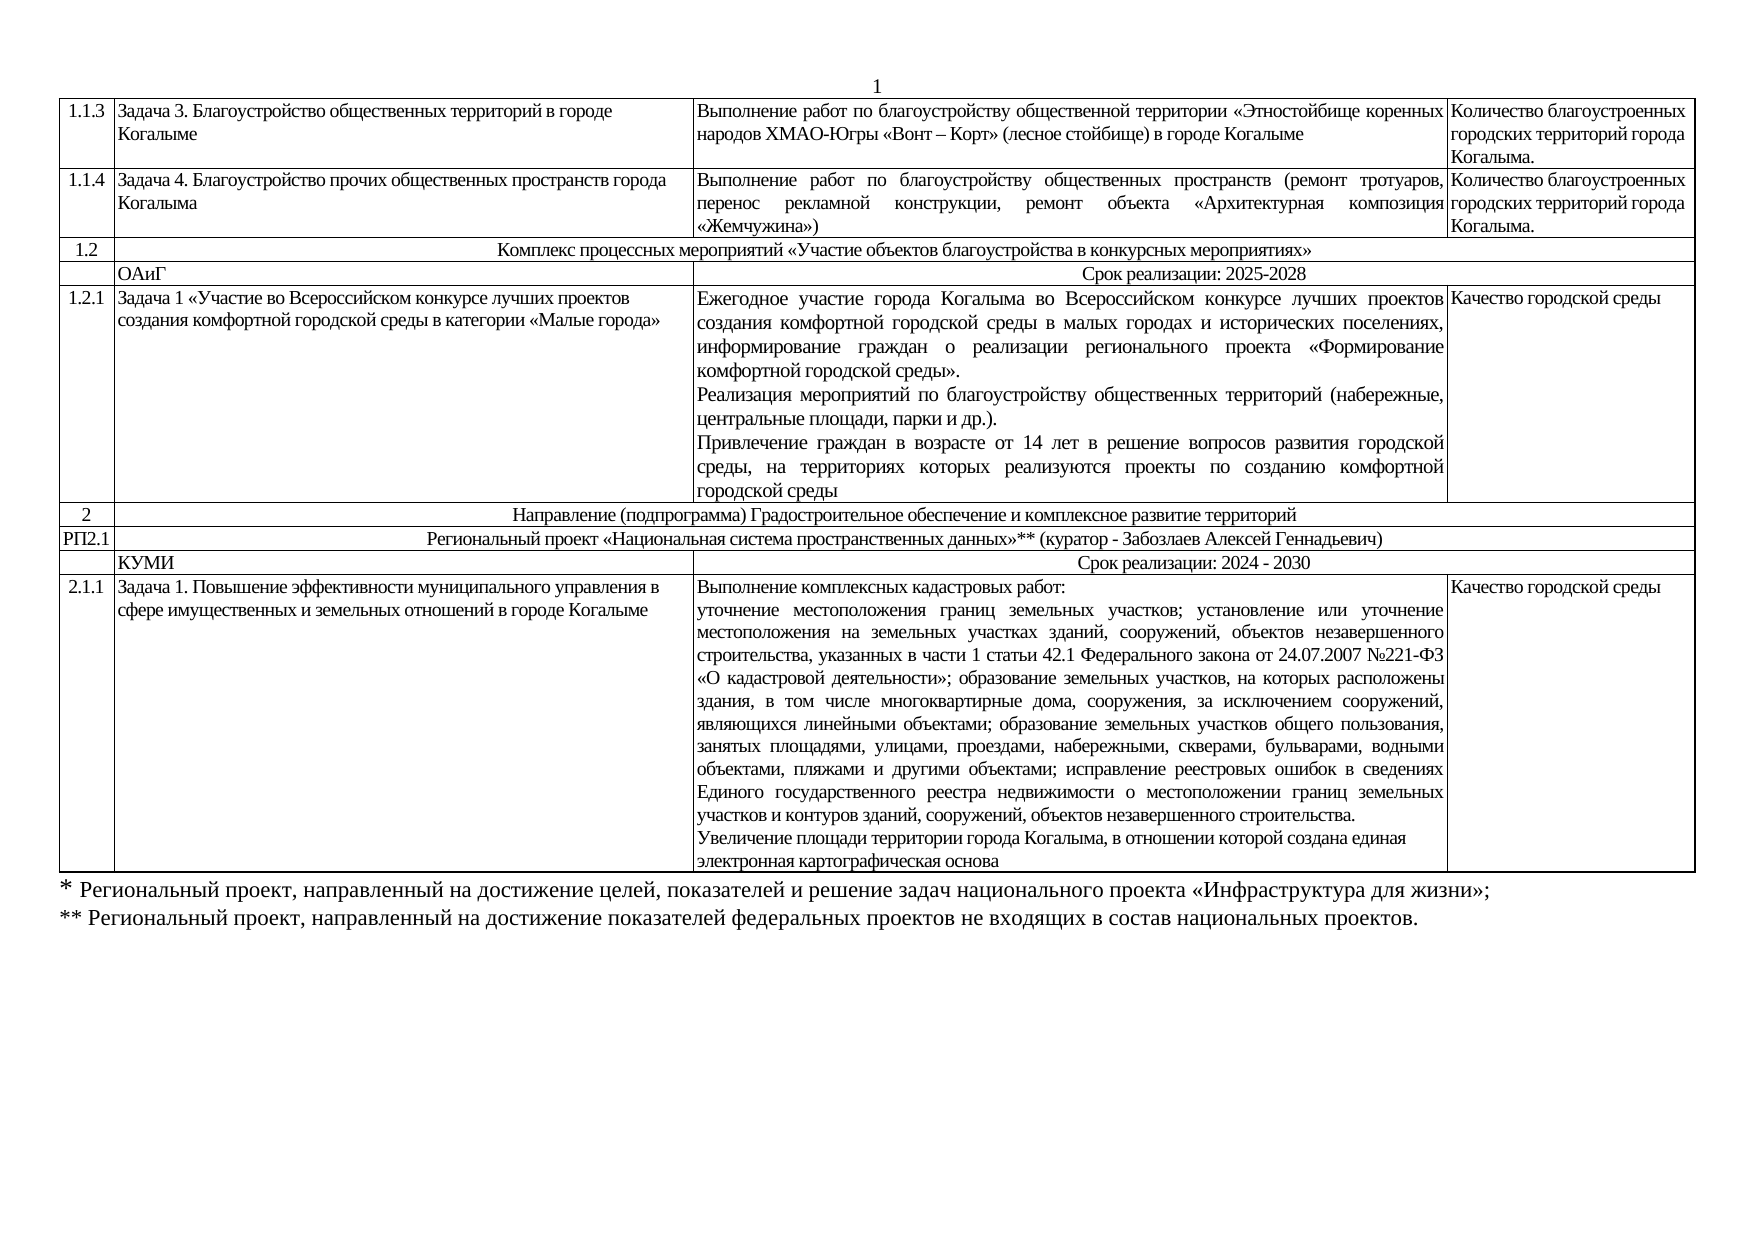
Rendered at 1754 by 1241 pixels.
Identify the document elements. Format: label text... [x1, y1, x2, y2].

table_cell Задача 1. Повышение эффективности муниципального управления в сфере имущественных и земельных отношений в городе Когалыме [115, 575, 693, 871]
table_cell Комплекс процессных мероприятий «Участие объектов благоустройства в конкурсных мероприятиях» [115, 238, 1694, 261]
table_cell Срок реализации: 2024 - 2030 [694, 551, 1694, 574]
table_cell 2 [60, 503, 114, 526]
table_header Задача 3. Благоустройство общественных территорий в городе Когалыме [115, 99, 693, 167]
table_cell Направление (подпрограмма) Градостроительное обеспечение и комплексное развитие территорий [115, 503, 1694, 526]
table_cell Качество городской среды [1448, 575, 1694, 871]
table_cell [60, 262, 114, 284]
table_cell [60, 551, 114, 574]
table_header 1.1.3 [60, 99, 114, 167]
table_header Количество благоустроенных городских территорий города Когалыма. [1448, 99, 1694, 167]
table_cell Выполнение комплексных кадастровых работ: уточнение местоположения границ земельных участков; установление или уточнение местоположения на земельных участках зданий, сооружений, объектов незавершенного строительства, указанных в части 1 статьи 42.1 Федерального закона от 24.07.2007 №221-ФЗ «О кадастровой деятельности»; образование земельных участков, на которых расположены здания, в том числе многоквартирные дома, сооружения, за исключением сооружений, являющихся линейными объектами; образование земельных участков общего пользования, занятых площадями, улицами, проездами, набережными, скверами, бульварами, водными объектами, пляжами и другими объектами; исправление реестровых ошибок в сведениях Единого государственного реестра недвижимости о местоположении границ земельных участков и контуров зданий, сооружений, объектов незавершенного строительства. Увеличение площади территории города Когалыма, в отношении которой создана единая электронная картографическая основа [694, 575, 1447, 871]
table_cell Выполнение работ по благоустройству общественных пространств (ремонт тротуаров, перенос рекламной конструкции, ремонт объекта «Архитектурная композиция «Жемчужина») [694, 169, 1447, 237]
table_cell П2.1.1 [60, 575, 114, 871]
table_cell Качество городской среды [1448, 286, 1694, 502]
table_cell РП2.1 [60, 527, 114, 550]
table_cell ОАиГ [115, 262, 693, 284]
table_cell 1.2 [60, 238, 114, 261]
text * Региональный проект, направленный на достижение целей, показателей и решение задач национального проекта «Инфраструктура для жизни»; [59, 873, 1695, 903]
table_cell КУМИ [115, 551, 693, 574]
table_cell Региональный проект «Национальная система пространственных данных»** (куратор - Забозлаев Алексей Геннадьевич) [115, 527, 1694, 550]
table_cell 1.1.4 [60, 169, 114, 237]
table_cell 1.2.1 [60, 286, 114, 502]
table_cell Количество благоустроенных городских территорий города Когалыма. [1448, 169, 1694, 237]
table_cell Задача 4. Благоустройство прочих общественных пространств города Когалыма [115, 169, 693, 237]
table_header Выполнение работ по благоустройству общественной территории «Этностойбище коренных народов ХМАО-Югры «Вонт – Корт» (лесное стойбище) в городе Когалыме [694, 99, 1447, 167]
table_cell Задача 1 «Участие во Всероссийском конкурсе лучших проектов создания комфортной городской среды в категории «Малые города» [115, 286, 693, 502]
table_cell Ежегодное участие города Когалыма во Всероссийском конкурсе лучших проектов создания комфортной городской среды в малых городах и исторических поселениях, информирование граждан о реализации регионального проекта «Формирование комфортной городской среды». Реализация мероприятий по благоустройству общественных территорий (набережные, центральные площади, парки и др.). Привлечение граждан в возрасте от 14 лет в решение вопросов развития городской среды, на территориях которых реализуются проекты по созданию комфортной городской среды [694, 286, 1447, 502]
table_cell Срок реализации: 2025-2028 [694, 262, 1694, 284]
text ** Региональный проект, направленный на достижение показателей федеральных проектов не входящих в состав национальных проектов. [59, 903, 1695, 930]
